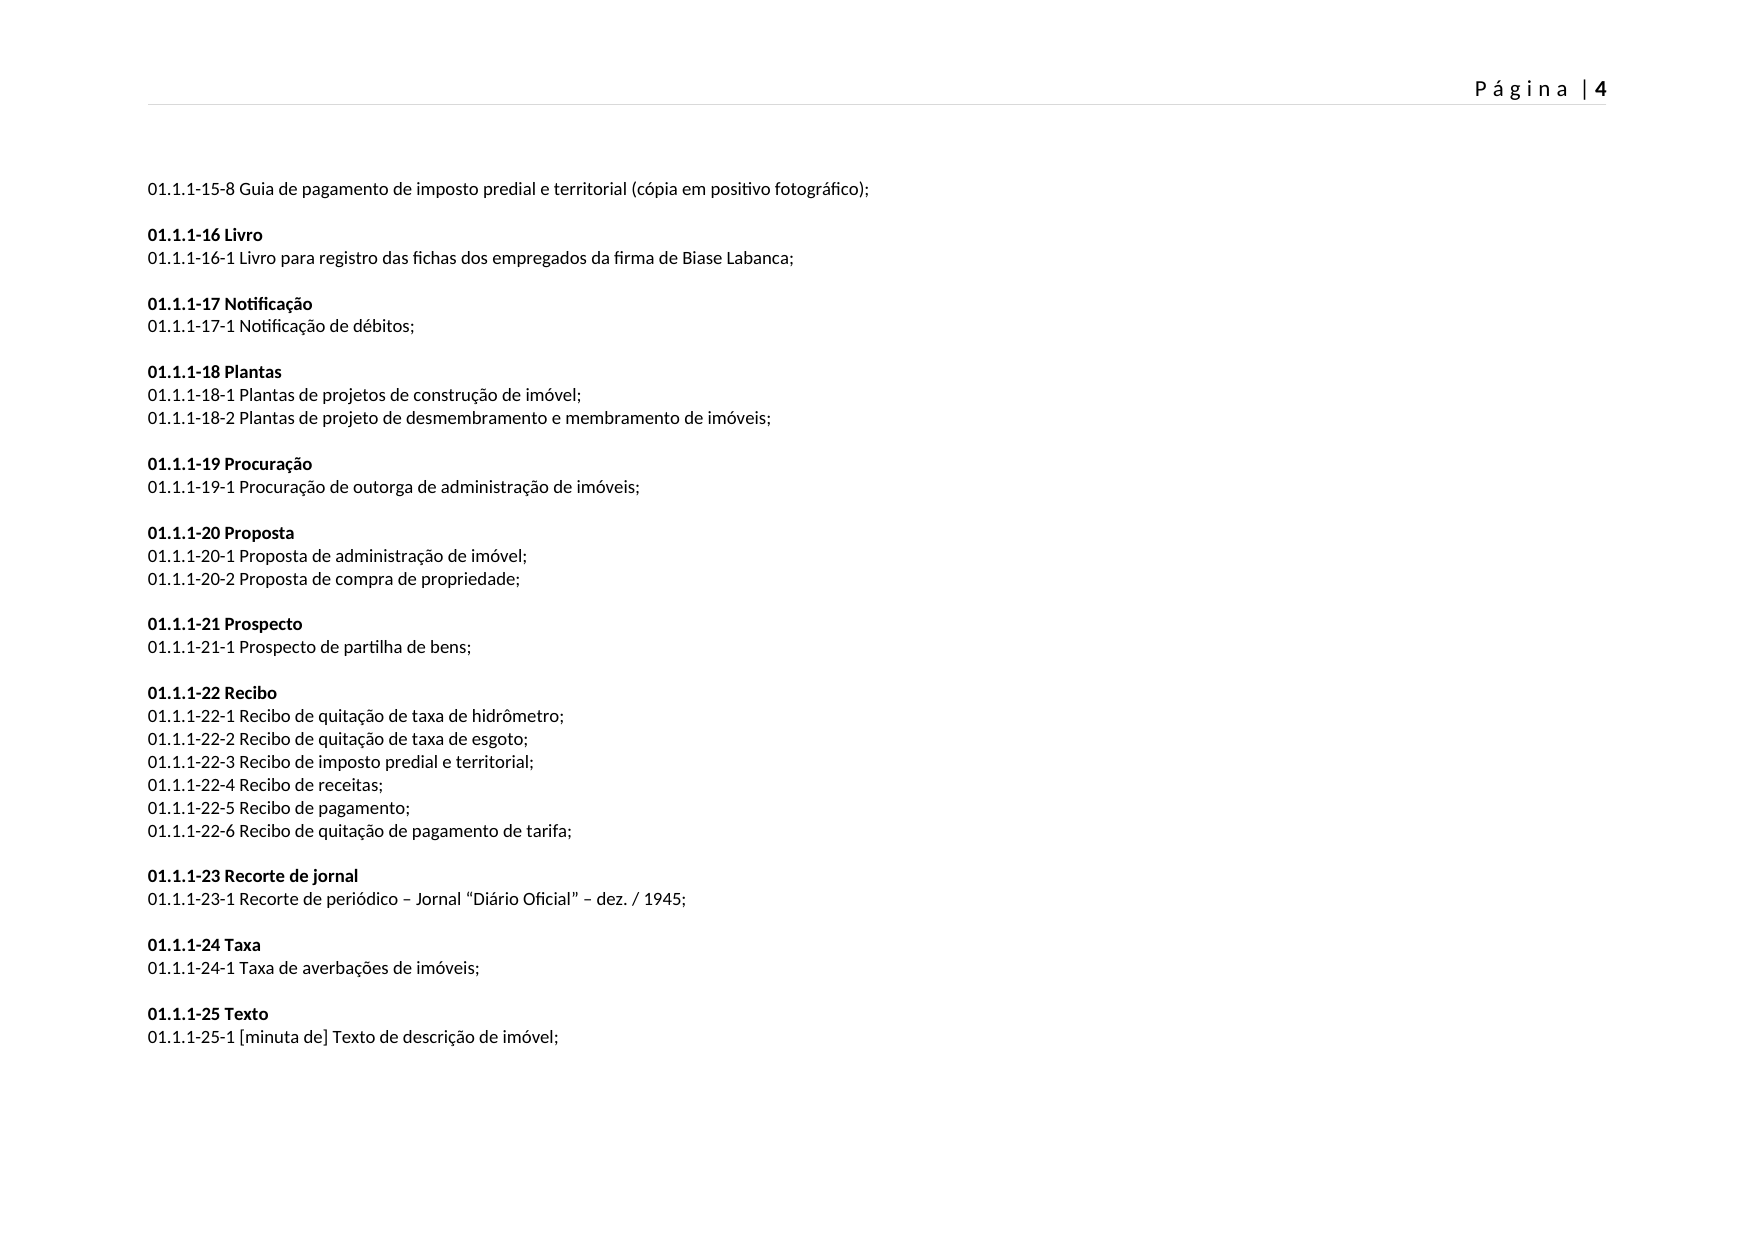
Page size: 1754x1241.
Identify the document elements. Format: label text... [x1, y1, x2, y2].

text 01.1.1-15-8 Guia de pagamento de imposto predial e territorial (cópia em positivo fotográfico); [148, 177, 1606, 200]
text 01.1.1-22-1 Recibo de quitação de taxa de hidrômetro; [148, 704, 1606, 727]
text 01.1.1-22 Recibo [148, 681, 1606, 704]
text 01.1.1-21-1 Prospecto de partilha de bens; [148, 636, 1606, 658]
text 01.1.1-20-2 Proposta de compra de propriedade; [148, 567, 1606, 590]
text 01.1.1-18 Plantas [148, 361, 1606, 383]
text 01.1.1-22-6 Recibo de quitação de pagamento de tarifa; [148, 819, 1606, 842]
text 01.1.1-22-3 Recibo de imposto predial e territorial; [148, 750, 1606, 773]
text 01.1.1-17-1 Notificação de débitos; [148, 315, 1606, 338]
text 01.1.1-18-2 Plantas de projeto de desmembramento e membramento de imóveis; [148, 406, 1606, 429]
text 01.1.1-21 Prospecto [148, 613, 1606, 636]
text 01.1.1-24-1 Taxa de averbações de imóveis; [148, 956, 1606, 979]
text 01.1.1-24 Taxa [148, 933, 1606, 956]
text 01.1.1-23 Recorte de jornal [148, 865, 1606, 888]
text 01.1.1-22-2 Recibo de quitação de taxa de esgoto; [148, 727, 1606, 750]
text 01.1.1-16-1 Livro para registro das fichas dos empregados da firma de Biase Labanca; [148, 246, 1606, 269]
text 01.1.1-23-1 Recorte de periódico – Jornal “Diário Oficial” – dez. / 1945; [148, 888, 1606, 911]
text 01.1.1-20 Proposta [148, 521, 1606, 544]
text 01.1.1-19-1 Procuração de outorga de administração de imóveis; [148, 475, 1606, 498]
text 01.1.1-18-1 Plantas de projetos de construção de imóvel; [148, 383, 1606, 406]
text 01.1.1-17 Notificação [148, 292, 1606, 315]
text 01.1.1-16 Livro [148, 223, 1606, 246]
text 01.1.1-22-5 Recibo de pagamento; [148, 796, 1606, 819]
text 01.1.1-19 Procuração [148, 452, 1606, 475]
text 01.1.1-20-1 Proposta de administração de imóvel; [148, 544, 1606, 567]
text 01.1.1-25-1 [minuta de] Texto de descrição de imóvel; [148, 1025, 1606, 1048]
text 01.1.1-22-4 Recibo de receitas; [148, 773, 1606, 796]
text 01.1.1-25 Texto [148, 1002, 1606, 1025]
